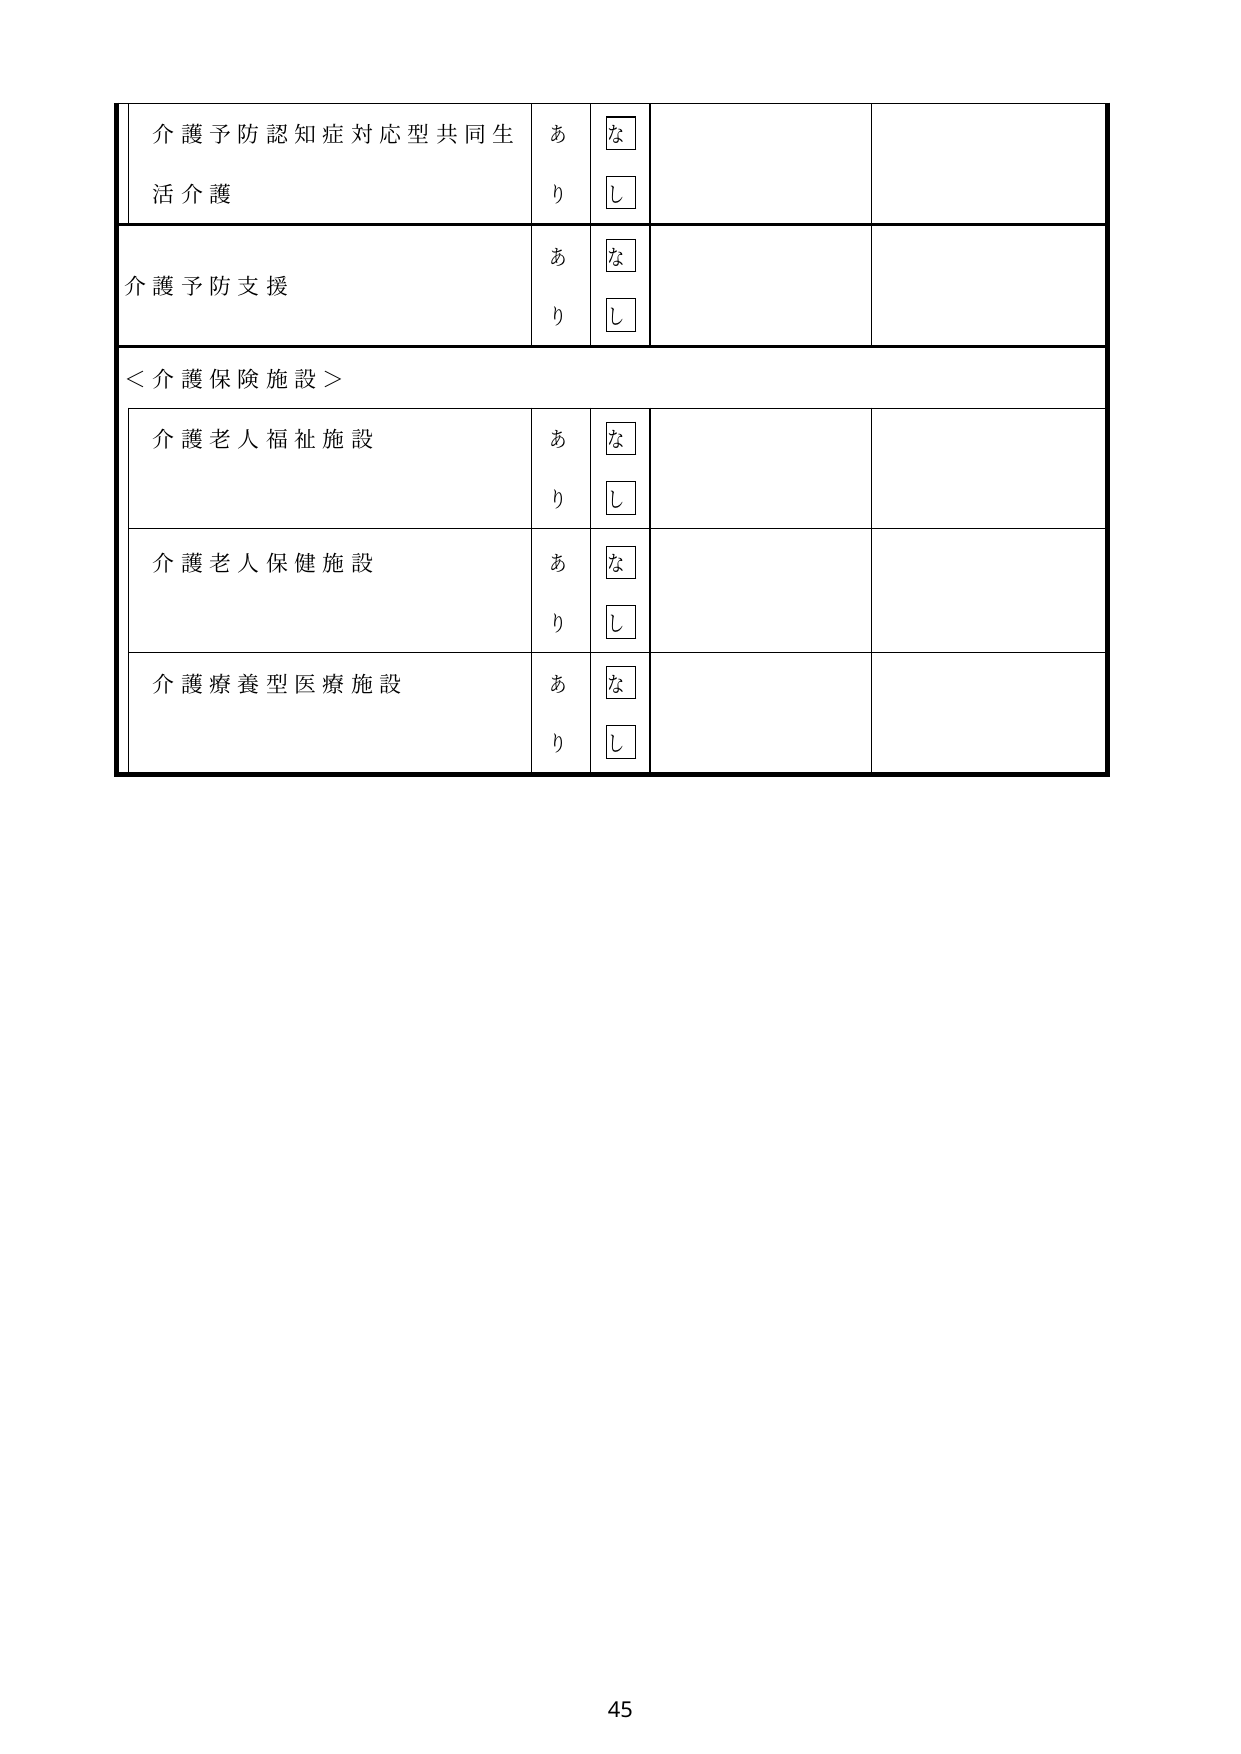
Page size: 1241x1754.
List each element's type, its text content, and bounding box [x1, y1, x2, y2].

table_cell [872, 226, 1105, 345]
table_cell あり [532, 529, 590, 652]
table_cell なし [591, 104, 649, 223]
table_cell あり [532, 653, 590, 772]
table_cell なし [591, 226, 649, 345]
table_cell あり [532, 409, 590, 528]
table_cell [119, 408, 128, 772]
table_cell 介護老人福祉施設 [129, 409, 531, 528]
table_cell ＜介護保険施設＞ [119, 348, 1105, 408]
table_cell 介護予防支援 [119, 226, 531, 345]
table_cell なし [591, 653, 649, 772]
table_cell [872, 529, 1105, 652]
table_cell [872, 653, 1105, 772]
table_cell なし [591, 409, 649, 528]
table_cell [872, 409, 1105, 528]
table_cell なし [591, 529, 649, 652]
table_cell あり [532, 104, 590, 223]
table_cell [651, 226, 871, 345]
table_cell あり [532, 226, 590, 345]
table_cell 介護予防認知症対応型共同生活介護 [129, 104, 531, 223]
table_cell [651, 409, 871, 528]
table_cell [651, 104, 871, 223]
table_cell [651, 529, 871, 652]
table_cell [872, 104, 1105, 223]
table_cell 介護老人保健施設 [129, 529, 531, 652]
table_cell [651, 653, 871, 772]
table_cell 介護療養型医療施設 [129, 653, 531, 772]
